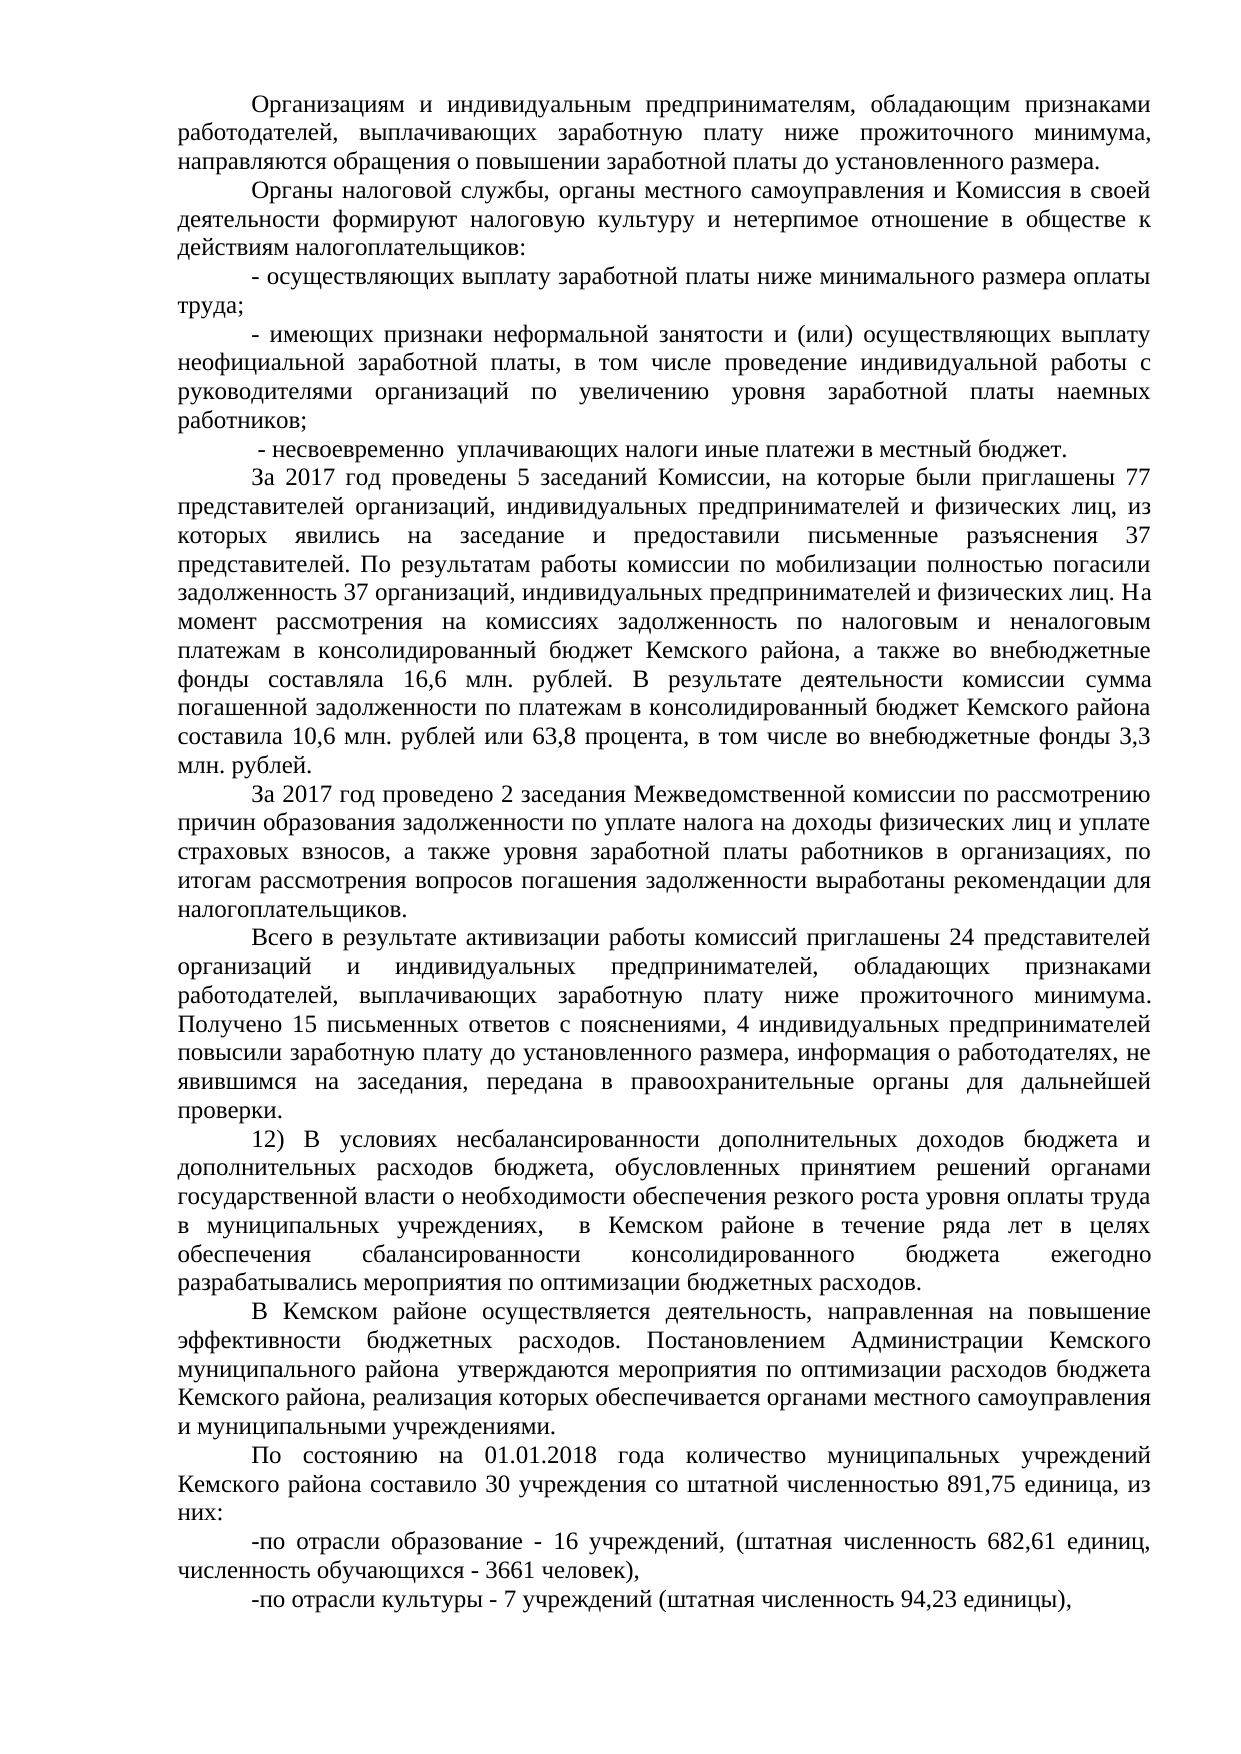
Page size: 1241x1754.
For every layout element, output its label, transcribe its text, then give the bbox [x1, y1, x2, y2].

text Всего в результате активизации работы комиссий приглашены 24 представителей организаций и индивидуальных предпринимателей, обладающих признаками работодателей, выплачивающих заработную плату ниже прожиточного минимума. Получено 15 письменных ответов с пояснениями, 4 индивидуальных предпринимателей повысили заработную плату до установленного размера, информация о работодателях, не явившимся на заседания, передана в правоохранительные органы для дальнейшей проверки. [177, 922, 1152, 1124]
text Организациям и индивидуальным предпринимателям, обладающим признаками работодателей, выплачивающих заработную плату ниже прожиточного минимума, направляются обращения о повышении заработной платы до установленного размера. [177, 89, 1152, 175]
text -по отрасли культуры - 7 учреждений (штатная численность 94,23 единицы), [177, 1584, 1152, 1612]
text 12) В условиях несбалансированности дополнительных доходов бюджета и дополнительных расходов бюджета, обусловленных принятием решений органами государственной власти о необходимости обеспечения резкого роста уровня оплаты труда в муниципальных учреждениях, в Кемском районе в течение ряда лет в целях обеспечения сбалансированности консолидированного бюджета ежегодно разрабатывались мероприятия по оптимизации бюджетных расходов. [177, 1124, 1152, 1296]
text За 2017 год проведено 2 заседания Межведомственной комиссии по рассмотрению причин образования задолженности по уплате налога на доходы физических лиц и уплате страховых взносов, а также уровня заработной платы работников в организациях, по итогам рассмотрения вопросов погашения задолженности выработаны рекомендации для налогоплательщиков. [177, 779, 1152, 922]
text За 2017 год проведены 5 заседаний Комиссии, на которые были приглашены 77 представителей организаций, индивидуальных предпринимателей и физических лиц, из которых явились на заседание и предоставили письменные разъяснения 37 представителей. По результатам работы комиссии по мобилизации полностью погасили задолженность 37 организаций, индивидуальных предпринимателей и физических лиц. На момент рассмотрения на комиссиях задолженность по налоговым и неналоговым платежам в консолидированный бюджет Кемского района, а также во внебюджетные фонды составляла 16,6 млн. рублей. В результате деятельности комиссии сумма погашенной задолженности по платежам в консолидированный бюджет Кемского района составила 10,6 млн. рублей или 63,8 процента, в том числе во внебюджетные фонды 3,3 млн. рублей. [177, 462, 1152, 779]
text В Кемском районе осуществляется деятельность, направленная на повышение эффективности бюджетных расходов. Постановлением Администрации Кемского муниципального района утверждаются мероприятия по оптимизации расходов бюджета Кемского района, реализация которых обеспечивается органами местного самоуправления и муниципальными учреждениями. [177, 1296, 1152, 1440]
text По состоянию на 01.01.2018 года количество муниципальных учреждений Кемского района составило 30 учреждения со штатной численностью 891,75 единица, из них: [177, 1440, 1152, 1526]
text -по отрасли образование - 16 учреждений, (штатная численность 682,61 единиц, численность обучающихся - 3661 человек), [177, 1526, 1152, 1584]
text Органы налоговой службы, органы местного самоуправления и Комиссия в своей деятельности формируют налоговую культуру и нетерпимое отношение в обществе к действиям налогоплательщиков: [177, 175, 1152, 261]
text - имеющих признаки неформальной занятости и (или) осуществляющих выплату неофициальной заработной платы, в том числе проведение индивидуальной работы с руководителями организаций по увеличению уровня заработной платы наемных работников; [177, 319, 1152, 434]
text - осуществляющих выплату заработной платы ниже минимального размера оплаты труда; [177, 261, 1152, 319]
text - несвоевременно уплачивающих налоги иные платежи в местный бюджет. [177, 434, 1152, 462]
